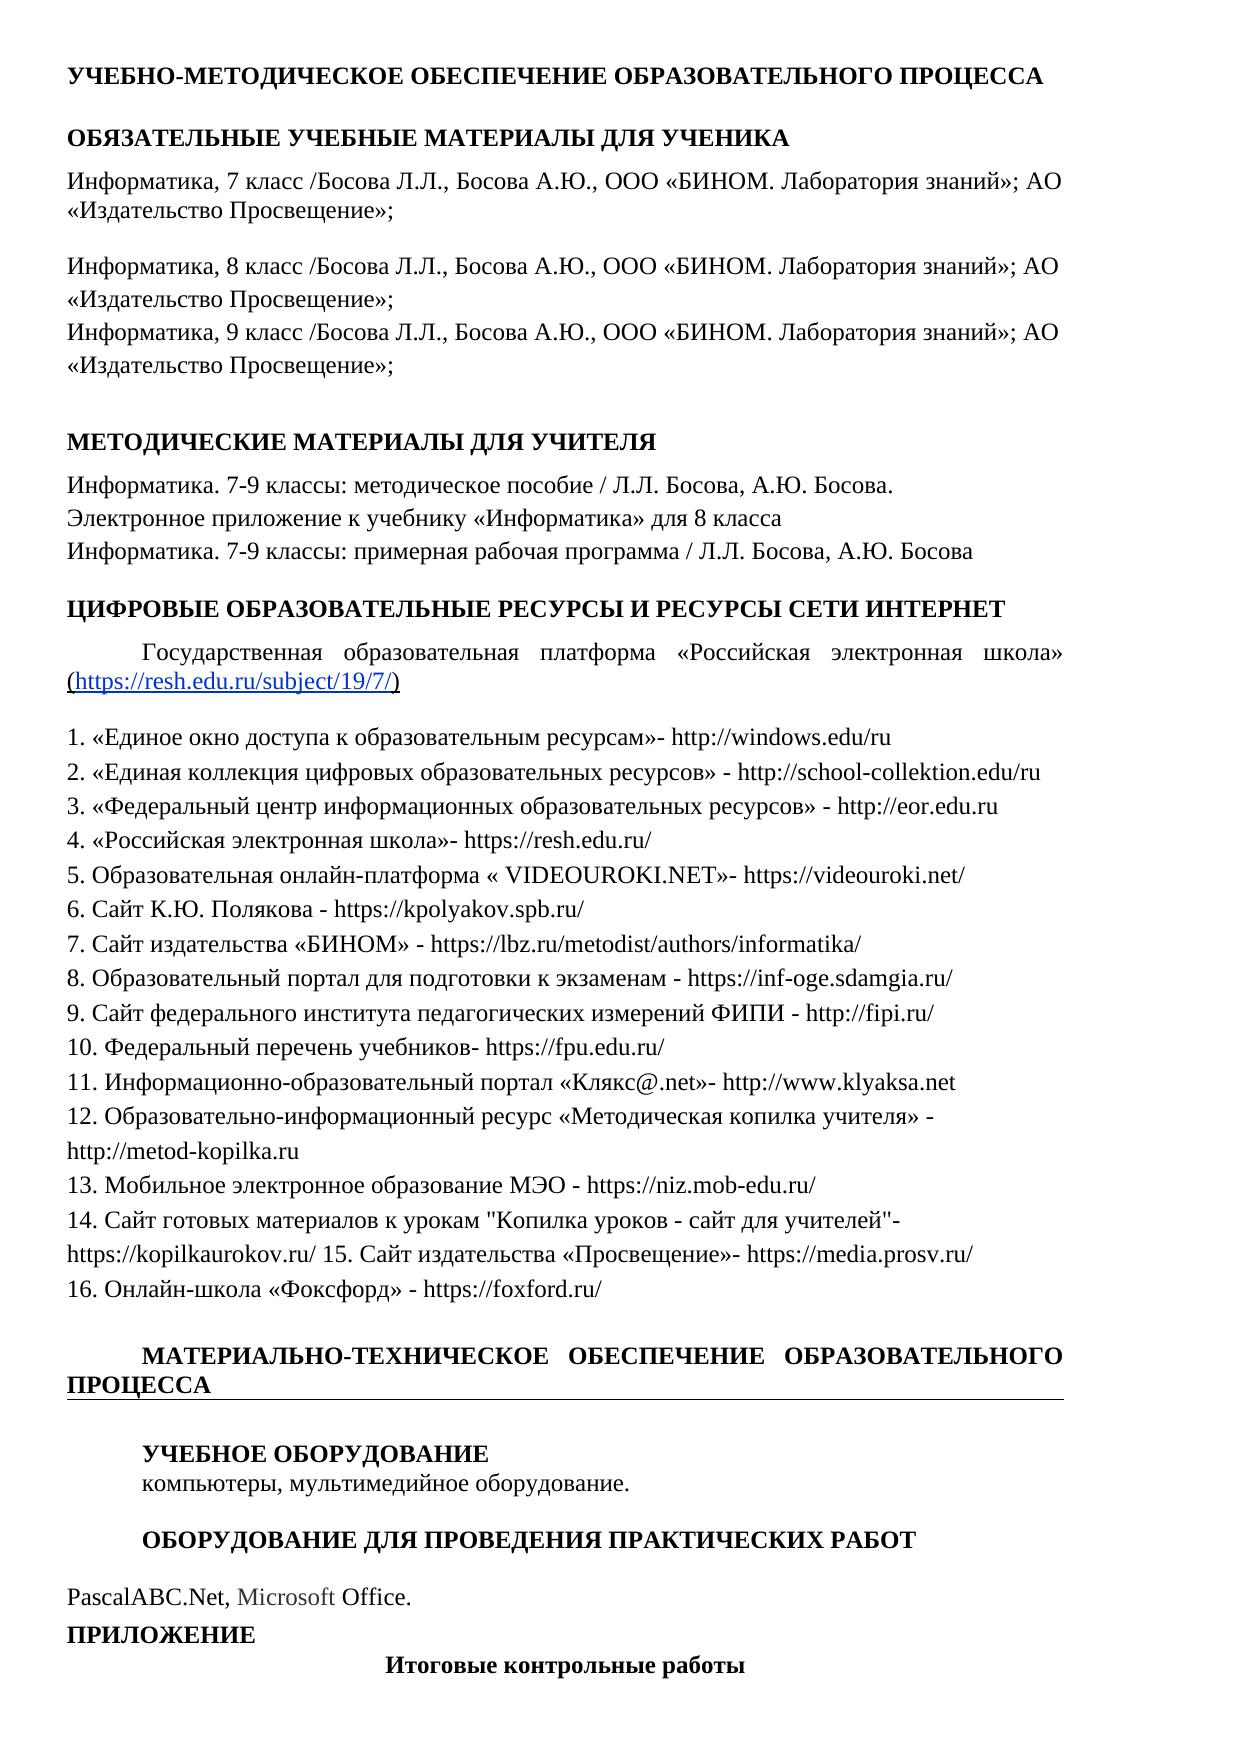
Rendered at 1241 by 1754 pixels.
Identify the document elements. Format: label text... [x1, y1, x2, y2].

text Информатика, 9 класс /Босова Л.Л., Босова А.Ю., ООО «БИНОМ. Лаборатория знаний»; АО «Издательство Просвещение»; [67, 317, 1064, 379]
text Информатика, 7 класс /Босова Л.Л., Босова А.Ю., ООО «БИНОМ. Лаборатория знаний»; АО «Издательство Просвещение»; [67, 166, 1064, 224]
text Информатика. 7-9 классы: методическое пособие / Л.Л. Босова, А.Ю. Босова. [67, 470, 1064, 499]
text Электронное приложение к учебнику «Информатика» для 8 класса [67, 503, 1064, 532]
text ОБЯЗАТЕЛЬНЫЕ УЧЕБНЫЕ МАТЕРИАЛЫ ДЛЯ УЧЕНИКА [67, 123, 1064, 152]
text Государственная образовательная платформа «Российская электронная школа» (https://resh.edu.ru/subject/19/7/) [67, 637, 1064, 695]
text Информатика, 8 класс /Босова Л.Л., Босова А.Ю., ООО «БИНОМ. Лаборатория знаний»; АО «Издательство Просвещение»; [67, 251, 1064, 313]
text PascalABC.Net, Microsoft Office. [67, 1582, 237, 1610]
text МАТЕРИАЛЬНО-ТЕХНИЧЕСКОЕ ОБЕСПЕЧЕНИЕ ОБРАЗОВАТЕЛЬНОГО ПРОЦЕССА [67, 1341, 1064, 1399]
text УЧЕБНОЕ ОБОРУДОВАНИЕ [67, 1439, 1064, 1468]
text ЦИФРОВЫЕ ОБРАЗОВАТЕЛЬНЫЕ РЕСУРСЫ И РЕСУРСЫ СЕТИ ИНТЕРНЕТ [67, 594, 1064, 623]
text ПРИЛОЖЕНИЕ [67, 1618, 1064, 1648]
text компьютеры, мультимедийное оборудование. [67, 1468, 1064, 1497]
text МЕТОДИЧЕСКИЕ МАТЕРИАЛЫ ДЛЯ УЧИТЕЛЯ [67, 427, 1064, 455]
text Итоговые контрольные работы [67, 1648, 1064, 1679]
text ОБОРУДОВАНИЕ ДЛЯ ПРОВЕДЕНИЯ ПРАКТИЧЕСКИХ РАБОТ [67, 1526, 1064, 1554]
text УЧЕБНО-МЕТОДИЧЕСКОЕ ОБЕСПЕЧЕНИЕ ОБРАЗОВАТЕЛЬНОГО ПРОЦЕССА [67, 61, 1064, 90]
text PascalABC.Net, Microsoft Office. [342, 1582, 749, 1610]
text Информатика. 7-9 классы: примерная рабочая программа / Л.Л. Босова, А.Ю. Босова [67, 536, 1064, 565]
text 1. «Единое окно доступа к образовательным ресурсам»- http://windows.edu/ru 2. «Единая коллекция цифровых образовательных ресурсов» - http://school-collektion.edu/ru 3. «Федеральный центр информационных образовательных ресурсов» - http://eor.edu.ru 4. «Российская электронная школа»- https://resh.edu.ru/ 5. Образовательная онлайн-платформа « VIDEOUROKI.NET»- https://videouroki.net/ 6. Сайт К.Ю. Полякова - https://kpolyakov.spb.ru/ 7. Сайт издательства «БИНОМ» - https://lbz.ru/metodist/authors/informatika/ 8. Образовательный портал для подготовки к экзаменам - https://inf-oge.sdamgia.ru/ 9. Сайт федерального института педагогических измерений ФИПИ - http://fipi.ru/ 10. Федеральный перечень учебников- https://fpu.edu.ru/ 11. Информационно-образовательный портал «Клякс@.net»- http://www.klyaksa.net 12. Образовательно-информационный ресурс «Методическая копилка учителя» - http://metod-kopilka.ru 13. Мобильное электронное образование МЭО - https://niz.mob-edu.ru/ 14. Сайт готовых материалов к урокам "Копилка уроков - сайт для учителей"- https://kopilkaurokov.ru/ 15. Сайт издательства «Просвещение»- https://media.prosv.ru/ 16. Онлайн-школа «Фоксфорд» - https://foxford.ru/ [67, 722, 1064, 1302]
